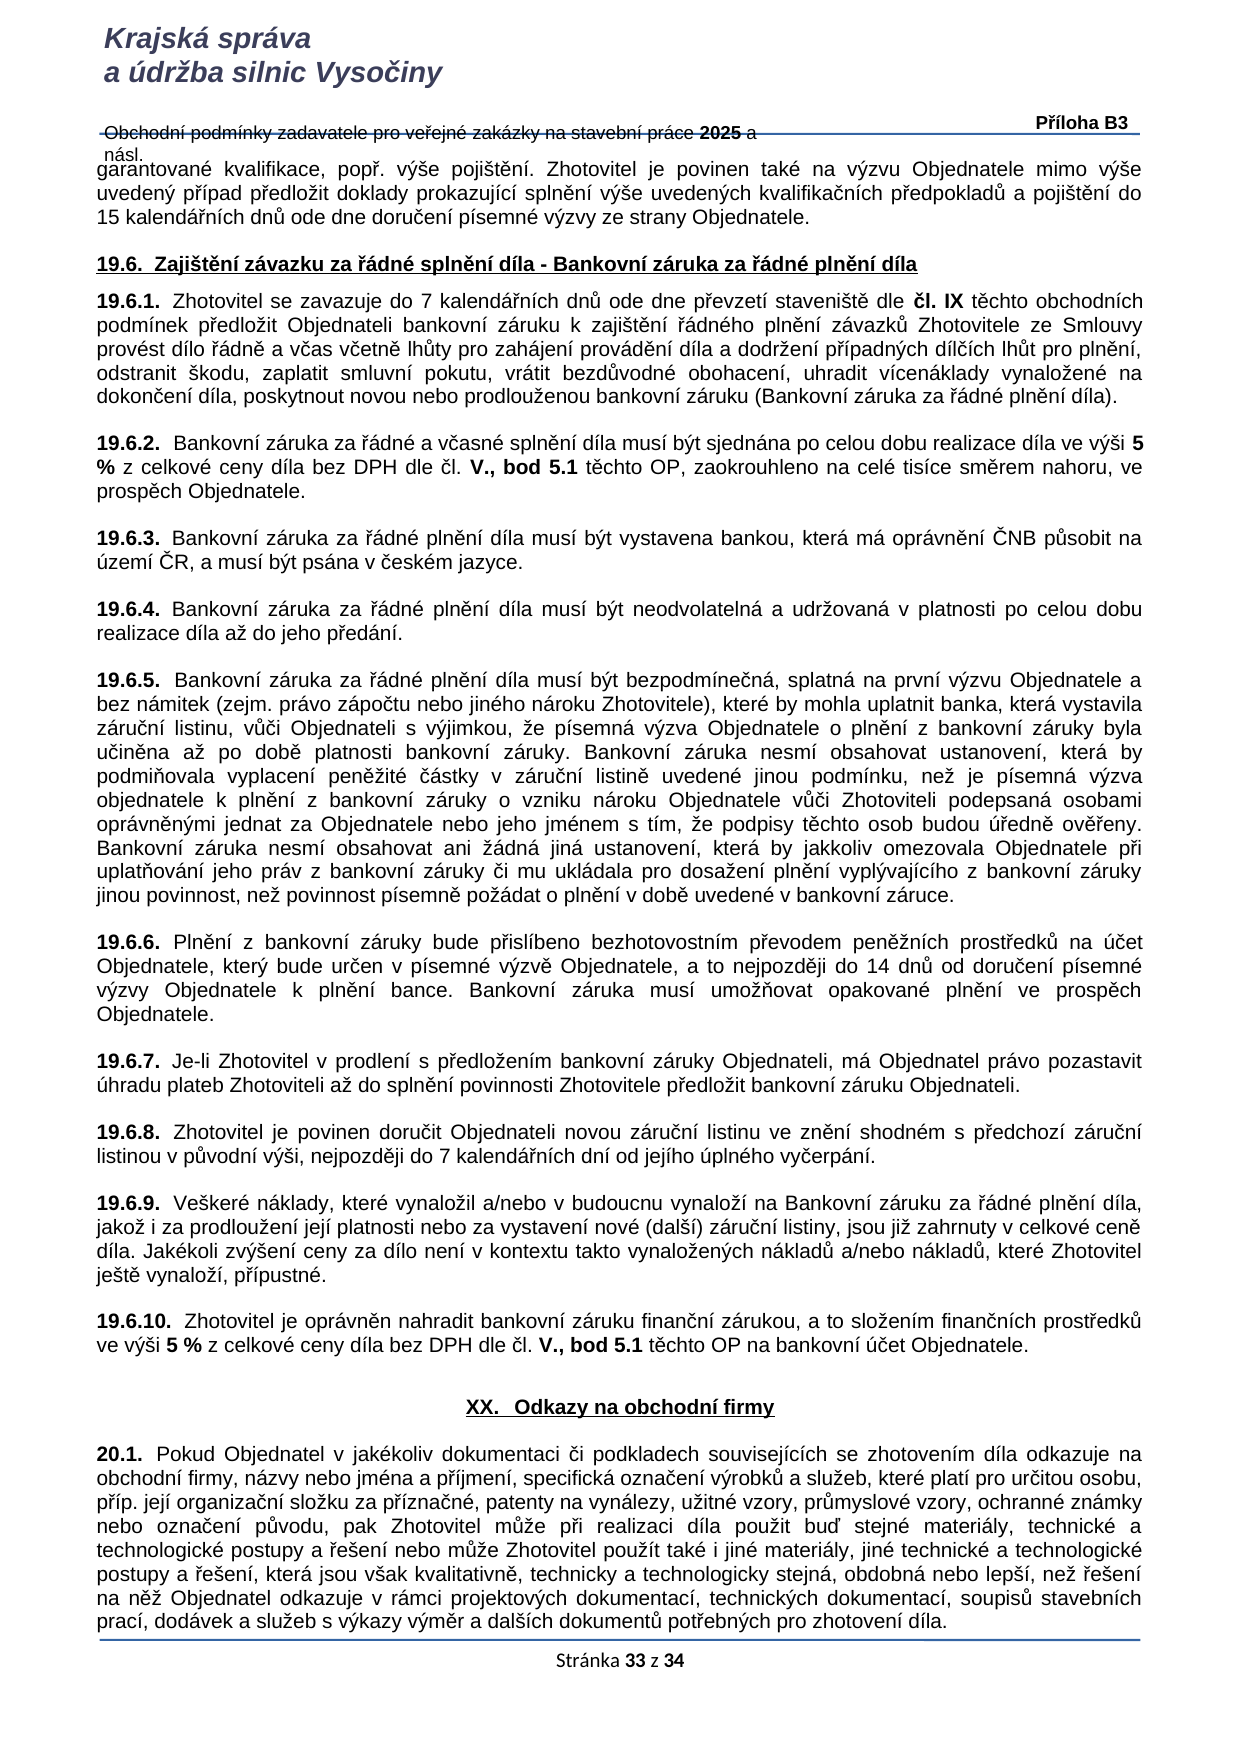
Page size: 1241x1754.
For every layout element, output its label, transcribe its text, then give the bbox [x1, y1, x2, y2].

list Zhotovitel je oprávněn nahradit bankovní záruku finanční zárukou, a to složením finančních prostředků ve výši 5 % z celkové ceny díla bez DPH dle čl. V., bod 5.1 těchto OP na bankovní účet Objednatele. [96, 1309, 1143, 1357]
list Pokud Objednatel v jakékoliv dokumentaci či podkladech souvisejících se zhotovením díla odkazuje na obchodní firmy, názvy nebo jména a příjmení, specifická označení výrobků a služeb, které platí pro určitou osobu, příp. její organizační složku za příznačné, patenty na vynálezy, užitné vzory, průmyslové vzory, ochranné známky nebo označení původu, pak Zhotovitel může při realizaci díla použit buď stejné materiály, technické a technologické postupy a řešení nebo může Zhotovitel použít také i jiné materiály, jiné technické a technologické postupy a řešení, která jsou však kvalitativně, technicky a technologicky stejná, obdobná nebo lepší, než řešení na něž Objednatel odkazuje v rámci projektových dokumentací, technických dokumentací, soupisů stavebních prací, dodávek a služeb s výkazy výměr a dalších dokumentů potřebných pro zhotovení díla. [96, 1442, 1143, 1633]
list Odkazy na obchodní firmy [96, 1395, 1143, 1419]
list Veškeré náklady, které vynaložil a/nebo v budoucnu vynaloží na Bankovní záruku za řádné plnění díla, jakož i za prodloužení její platnosti nebo za vystavení nové (další) záruční listiny, jsou již zahrnuty v celkové ceně díla. Jakékoli zvýšení ceny za dílo není v kontextu takto vynaložených nákladů a/nebo nákladů, které Zhotovitel ještě vynaloží, přípustné. [96, 1191, 1143, 1286]
list Zhotovitel je povinen doručit Objednateli novou záruční listinu ve znění shodném s předchozí záruční listinou v původní výši, nejpozději do 7 kalendářních dní od jejího úplného vyčerpání. [96, 1120, 1143, 1168]
list Bankovní záruka za řádné plnění díla musí být vystavena bankou, která má oprávnění ČNB působit na území ČR, a musí být psána v českém jazyce. [96, 526, 1143, 574]
list Bankovní záruka za řádné plnění díla musí být bezpodmínečná, splatná na první výzvu Objednatele a bez námitek (zejm. právo zápočtu nebo jiného nároku Zhotovitele), které by mohla uplatnit banka, která vystavila záruční listinu, vůči Objednateli s výjimkou, že písemná výzva Objednatele o plnění z bankovní záruky byla učiněna až po době platnosti bankovní záruky. Bankovní záruka nesmí obsahovat ustanovení, která by podmiňovala vyplacení peněžité částky v záruční listině uvedené jinou podmínku, než je písemná výzva objednatele k plnění z bankovní záruky o vzniku nároku Objednatele vůči Zhotoviteli podepsaná osobami oprávněnými jednat za Objednatele nebo jeho jménem s tím, že podpisy těchto osob budou úředně ověřeny. Bankovní záruka nesmí obsahovat ani žádná jiná ustanovení, která by jakkoliv omezovala Objednatele při uplatňování jeho práv z bankovní záruky či mu ukládala pro dosažení plnění vyplývajícího z bankovní záruky jinou povinnost, než povinnost písemně požádat o plnění v době uvedené v bankovní záruce. [96, 668, 1143, 907]
list Zhotovitel se zavazuje do 7 kalendářních dnů ode dne převzetí staveniště dle čl. IX těchto obchodních podmínek předložit Objednateli bankovní záruku k zajištění řádného plnění závazků Zhotovitele ze Smlouvy provést dílo řádně a včas včetně lhůty pro zahájení provádění díla a dodržení případných dílčích lhůt pro plnění, odstranit škodu, zaplatit smluvní pokutu, vrátit bezdůvodné obohacení, uhradit vícenáklady vynaložené na dokončení díla, poskytnout novou nebo prodlouženou bankovní záruku (Bankovní záruka za řádné plnění díla). [96, 288, 1143, 408]
list Zajištění závazku za řádné splnění díla - Bankovní záruka za řádné plnění díla [96, 252, 1143, 276]
list Bankovní záruka za řádné plnění díla musí být neodvolatelná a udržovaná v platnosti po celou dobu realizace díla až do jeho předání. [96, 597, 1143, 645]
list Plnění z bankovní záruky bude přislíbeno bezhotovostním převodem peněžních prostředků na účet Objednatele, který bude určen v písemné výzvě Objednatele, a to nejpozději do 14 dnů od doručení písemné výzvy Objednatele k plnění bance. Bankovní záruka musí umožňovat opakované plnění ve prospěch Objednatele. [96, 930, 1143, 1026]
list Je-li Zhotovitel v prodlení s předložením bankovní záruky Objednateli, má Objednatel právo pozastavit úhradu plateb Zhotoviteli až do splnění povinnosti Zhotovitele předložit bankovní záruku Objednateli. [96, 1049, 1143, 1097]
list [96, 157, 1143, 229]
list Bankovní záruka za řádné a včasné splnění díla musí být sjednána po celou dobu realizace díla ve výši 5 % z celkové ceny díla bez DPH dle čl. V., bod 5.1 těchto OP, zaokrouhleno na celé tisíce směrem nahoru, ve prospěch Objednatele. [96, 431, 1143, 503]
